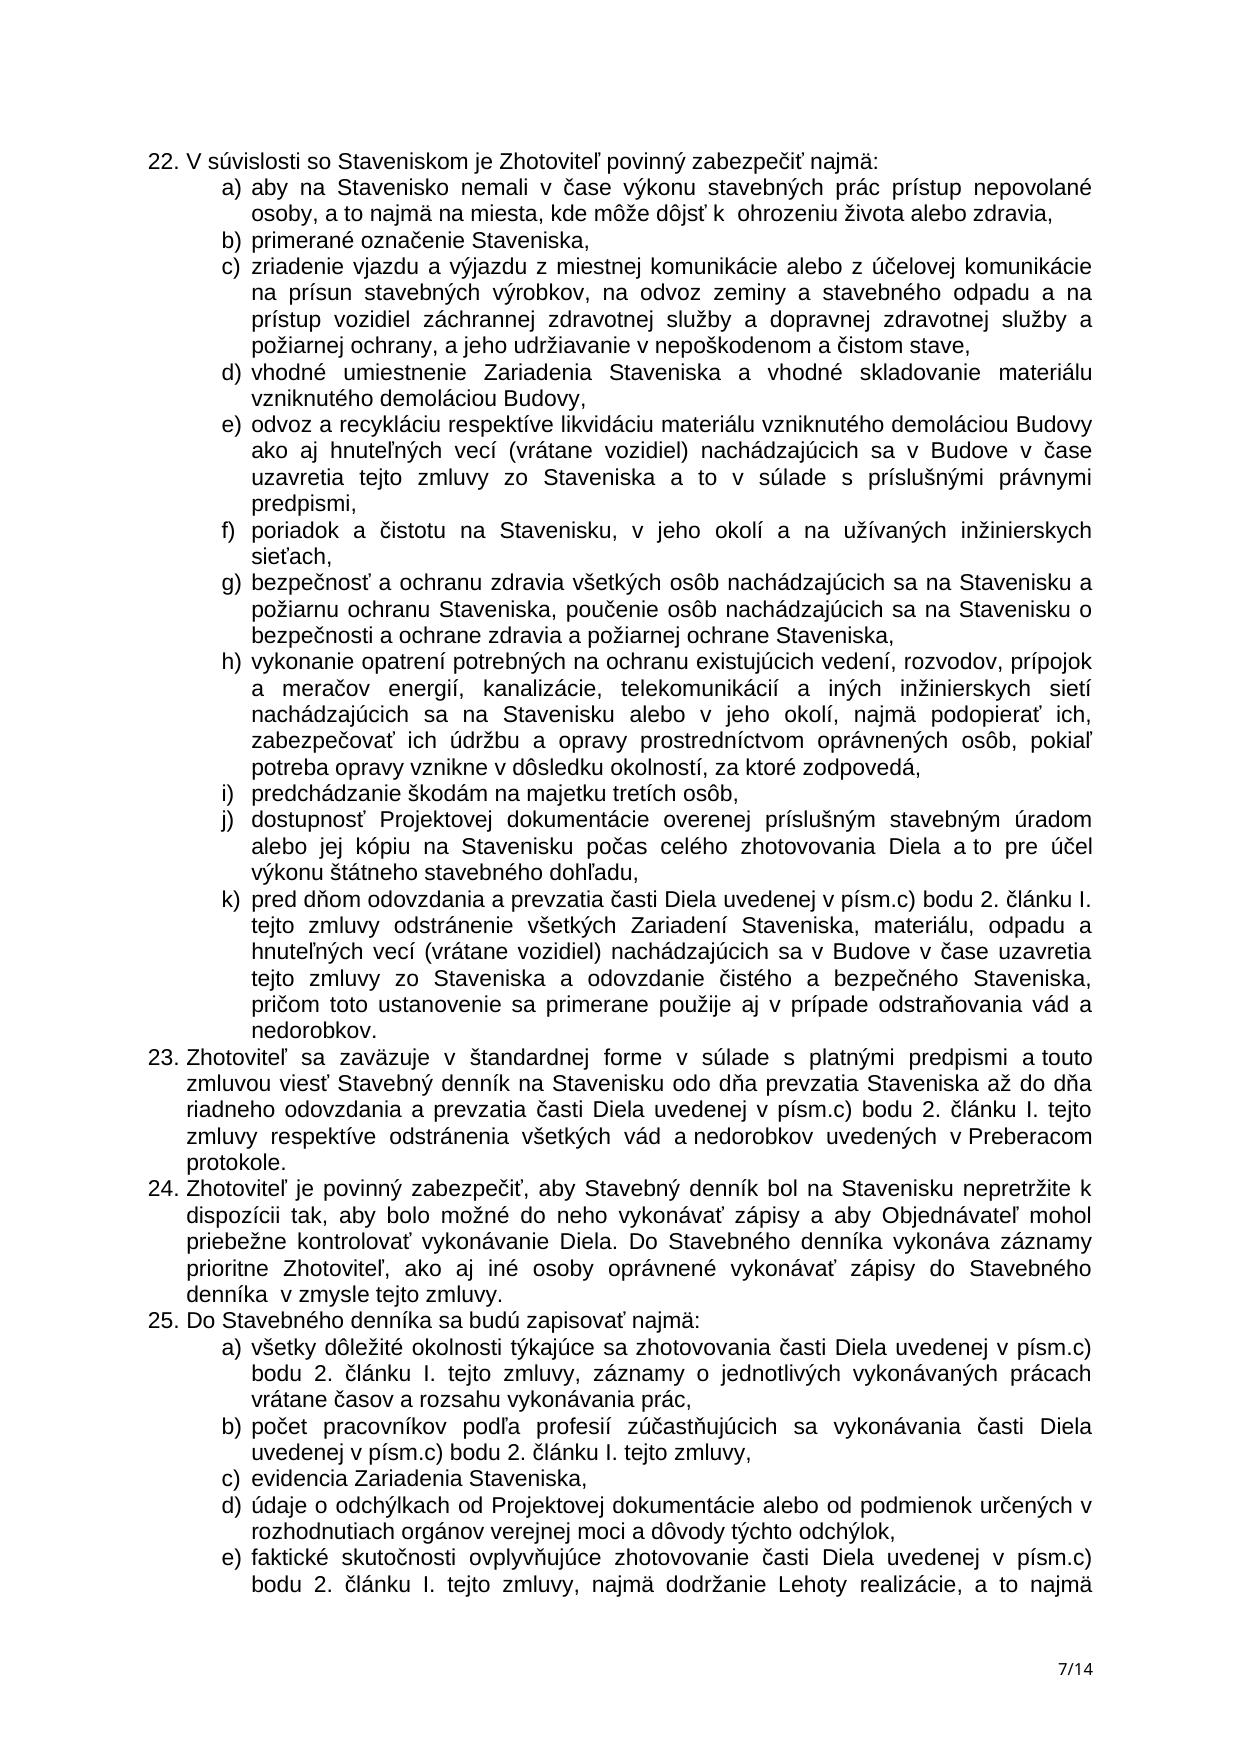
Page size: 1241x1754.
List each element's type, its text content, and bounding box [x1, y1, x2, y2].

list evidencia Zariadenia Staveniska, [221, 1465, 1093, 1492]
list všetky dôležité okolnosti týkajúce sa zhotovovania časti Diela uvedenej v písm.c) bodu 2. článku I. tejto zmluvy, záznamy o jednotlivých vykonávaných prácach vrátane časov a rozsahu vykonávania prác, [221, 1333, 1093, 1413]
list Zhotoviteľ sa zaväzuje v štandardnej forme v súlade s platnými predpismi a touto zmluvou viesť Stavebný denník na Stavenisku odo dňa prevzatia Staveniska až do dňa riadneho odovzdania a prevzatia časti Diela uvedenej v písm.c) bodu 2. článku I. tejto zmluvy respektíve odstránenia všetkých vád a nedorobkov uvedených v Preberacom protokole. [148, 1044, 1093, 1175]
list odvoz a recykláciu respektíve likvidáciu materiálu vzniknutého demoláciou Budovy ako aj hnuteľných vecí (vrátane vozidiel) nachádzajúcich sa v Budove v čase uzavretia tejto zmluvy zo Staveniska a to v súlade s príslušnými právnymi predpismi, [221, 411, 1093, 517]
list zriadenie vjazdu a výjazdu z miestnej komunikácie alebo z účelovej komunikácie na prísun stavebných výrobkov, na odvoz zeminy a stavebného odpadu a na prístup vozidiel záchrannej zdravotnej služby a dopravnej zdravotnej služby a požiarnej ochrany, a jeho udržiavanie v nepoškodenom a čistom stave, [221, 253, 1093, 358]
list údaje o odchýlkach od Projektovej dokumentácie alebo od podmienok určených v rozhodnutiach orgánov verejnej moci a dôvody týchto odchýlok, [221, 1492, 1093, 1544]
list pred dňom odovzdania a prevzatia časti Diela uvedenej v písm.c) bodu 2. článku I. tejto zmluvy odstránenie všetkých Zariadení Staveniska, materiálu, odpadu a hnuteľných vecí (vrátane vozidiel) nachádzajúcich sa v Budove v čase uzavretia tejto zmluvy zo Staveniska a odovzdanie čistého a bezpečného Staveniska, pričom toto ustanovenie sa primerane použije aj v prípade odstraňovania vád a nedorobkov. [221, 886, 1093, 1044]
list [221, 1544, 1093, 1597]
list vhodné umiestnenie Zariadenia Staveniska a vhodné skladovanie materiálu vzniknutého demoláciou Budovy, [221, 358, 1093, 411]
list V súvislosti so Staveniskom je Zhotoviteľ povinný zabezpečiť najmä: [148, 148, 1093, 174]
list predchádzanie škodám na majetku tretích osôb, [221, 780, 1093, 806]
list počet pracovníkov podľa profesií zúčastňujúcich sa vykonávania časti Diela uvedenej v písm.c) bodu 2. článku I. tejto zmluvy, [221, 1413, 1093, 1465]
list bezpečnosť a ochranu zdravia všetkých osôb nachádzajúcich sa na Stavenisku a požiarnu ochranu Staveniska, poučenie osôb nachádzajúcich sa na Stavenisku o bezpečnosti a ochrane zdravia a požiarnej ochrane Staveniska, [221, 569, 1093, 648]
list primerané označenie Staveniska, [221, 227, 1093, 253]
list dostupnosť Projektovej dokumentácie overenej príslušným stavebným úradom alebo jej kópiu na Stavenisku počas celého zhotovovania Diela a to pre účel výkonu štátneho stavebného dohľadu, [221, 806, 1093, 886]
list Zhotoviteľ je povinný zabezpečiť, aby Stavebný denník bol na Stavenisku nepretržite k dispozícii tak, aby bolo možné do neho vykonávať zápisy a aby Objednávateľ mohol priebežne kontrolovať vykonávanie Diela. Do Stavebného denníka vykonáva záznamy prioritne Zhotoviteľ, ako aj iné osoby oprávnené vykonávať zápisy do Stavebného denníka v zmysle tejto zmluvy. [148, 1175, 1093, 1307]
list aby na Stavenisko nemali v čase výkonu stavebných prác prístup nepovolané osoby, a to najmä na miesta, kde môže dôjsť k ohrozeniu života alebo zdravia, [221, 174, 1093, 227]
list vykonanie opatrení potrebných na ochranu existujúcich vedení, rozvodov, prípojok a meračov energií, kanalizácie, telekomunikácií a iných inžinierskych sietí nachádzajúcich sa na Stavenisku alebo v jeho okolí, najmä podopierať ich, zabezpečovať ich údržbu a opravy prostredníctvom oprávnených osôb, pokiaľ potreba opravy vznikne v dôsledku okolností, za ktoré zodpovedá, [221, 648, 1093, 780]
list poriadok a čistotu na Stavenisku, v jeho okolí a na užívaných inžinierskych sieťach, [221, 517, 1093, 569]
list Do Stavebného denníka sa budú zapisovať najmä: [148, 1307, 1093, 1333]
